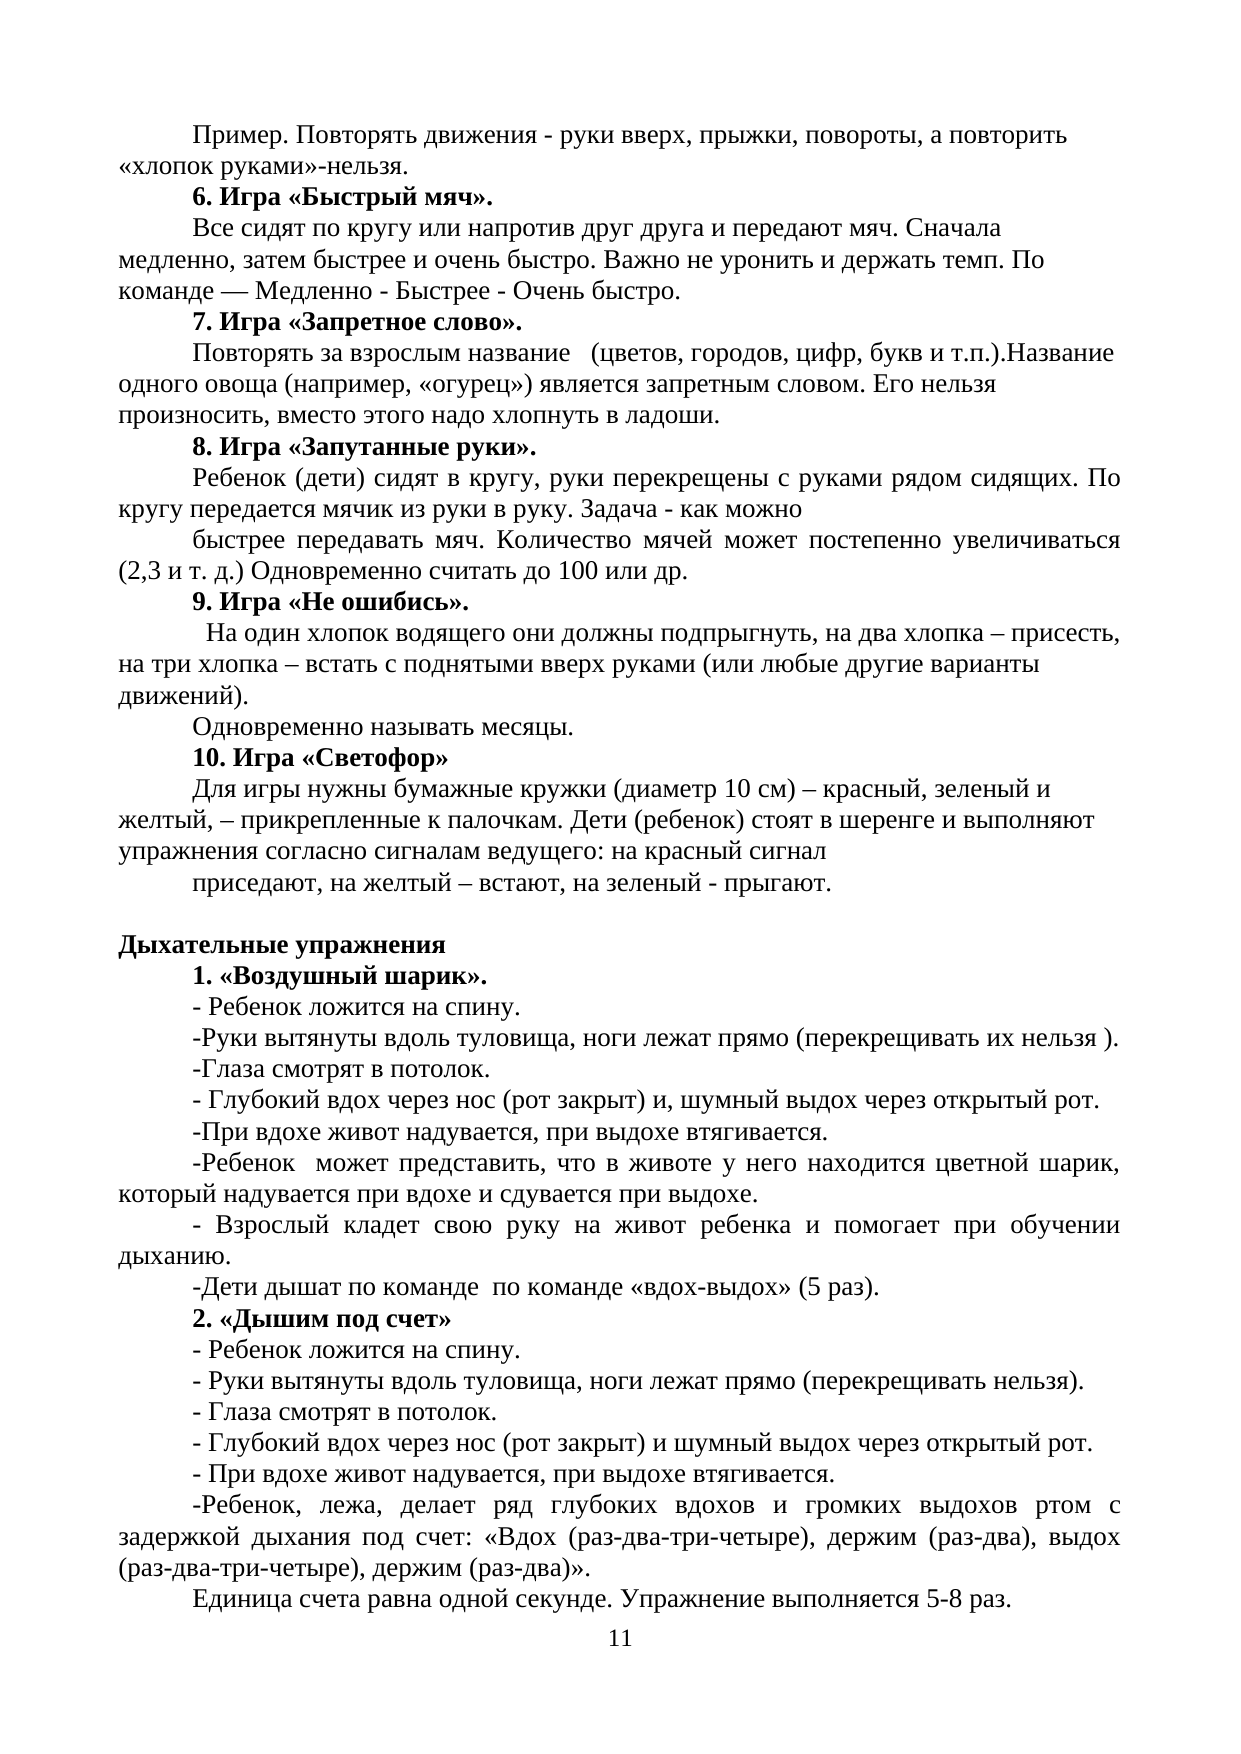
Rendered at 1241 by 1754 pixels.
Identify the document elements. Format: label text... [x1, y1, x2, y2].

text -При вдохе живот надувается, при выдохе втягивается. [118, 1115, 1122, 1146]
text Единица счета равна одной секунде. Упражнение выполняется 5-8 раз. [118, 1582, 1122, 1613]
text -Дети дышат по команде по команде «вдох-выдох» (5 раз). [118, 1271, 1122, 1302]
subtitle Дыхательные упражнения [118, 928, 1122, 959]
text Ребенок (дети) сидят в кругу, руки перекрещены с руками рядом сидящих. По кругу передается мячик из руки в руку. Задача - как можно [118, 461, 1122, 523]
text - Глаза смотрят в потолок. [118, 1395, 1122, 1426]
text 7. Игра «Запретное слово». [118, 305, 1122, 336]
text Все сидят по кругу или напротив друг друга и передают мяч. Сначала медленно, затем быстрее и очень быстро. Важно не уронить и держать темп. По команде — Медленно - Быстрее - Очень быстро. [118, 212, 1122, 305]
text - Глубокий вдох через нос (рот закрыт) и, шумный выдох через открытый рот. [118, 1084, 1122, 1115]
text - Ребенок ложится на спину. [118, 1333, 1122, 1364]
text -Ребенок, лежа, делает ряд глубоких вдохов и громких выдохов ртом с задержкой дыхания под счет: «Вдох (раз-два-три-четыре), держим (раз-два), выдох (раз-два-три-четыре), держим (раз-два)». [118, 1488, 1122, 1582]
text -Руки вытянуты вдоль туловища, ноги лежат прямо (перекрещивать их нельзя ). [118, 1021, 1122, 1052]
text 2. «Дышим под счет» [118, 1302, 1122, 1333]
text 1. «Воздушный шарик». [118, 959, 1122, 990]
text 9. Игра «Не ошибись». [118, 585, 1122, 616]
text - Ребенок ложится на спину. [118, 990, 1122, 1021]
text Повторять за взрослым название (цветов, городов, цифр, букв и т.п.).Название одного овоща (например, «огурец») является запретным словом. Его нельзя произносить, вместо этого надо хлопнуть в ладоши. [118, 336, 1122, 429]
text быстрее передавать мяч. Количество мячей может постепенно увеличиваться (2,3 и т. д.) Одновременно считать до 100 или др. [118, 523, 1122, 585]
text - Руки вытянуты вдоль туловища, ноги лежат прямо (перекрещивать нельзя). [118, 1364, 1122, 1395]
text приседают, на желтый – встают, на зеленый - прыгают. [118, 866, 1122, 897]
text - При вдохе живот надувается, при выдохе втягивается. [118, 1457, 1122, 1488]
text 10. Игра «Светофор» [118, 741, 1122, 772]
text -Глаза смотрят в потолок. [118, 1052, 1122, 1084]
text 6. Игра «Быстрый мяч». [118, 180, 1122, 212]
text 8. Игра «Запутанные руки». [118, 429, 1122, 461]
text -Ребенок может представить, что в животе у него находится цветной шарик, который надувается при вдохе и сдувается при выдохе. [118, 1146, 1122, 1208]
text - Взрослый кладет свою руку на живот ребенка и помогает при обучении дыханию. [118, 1208, 1122, 1271]
text Для игры нужны бумажные кружки (диаметр ) – красный, зеленый и желтый, – прикрепленные к палочкам. Дети (ребенок) стоят в шеренге и выполняют упражнения согласно сигналам ведущего: на красный сигнал [118, 772, 1122, 866]
text Одновременно называть месяцы. [118, 710, 1122, 741]
text Пример. Повторять движения - руки вверх, прыжки, повороты, а повторить «хлопок руками»-нельзя. [118, 118, 1122, 180]
text - Глубокий вдох через нос (рот закрыт) и шумный выдох через открытый рот. [118, 1426, 1122, 1457]
text На один хлопок водящего они должны подпрыгнуть, на два хлопка – присесть, на три хлопка – встать с поднятыми вверх руками (или любые другие варианты движений). [118, 616, 1122, 710]
